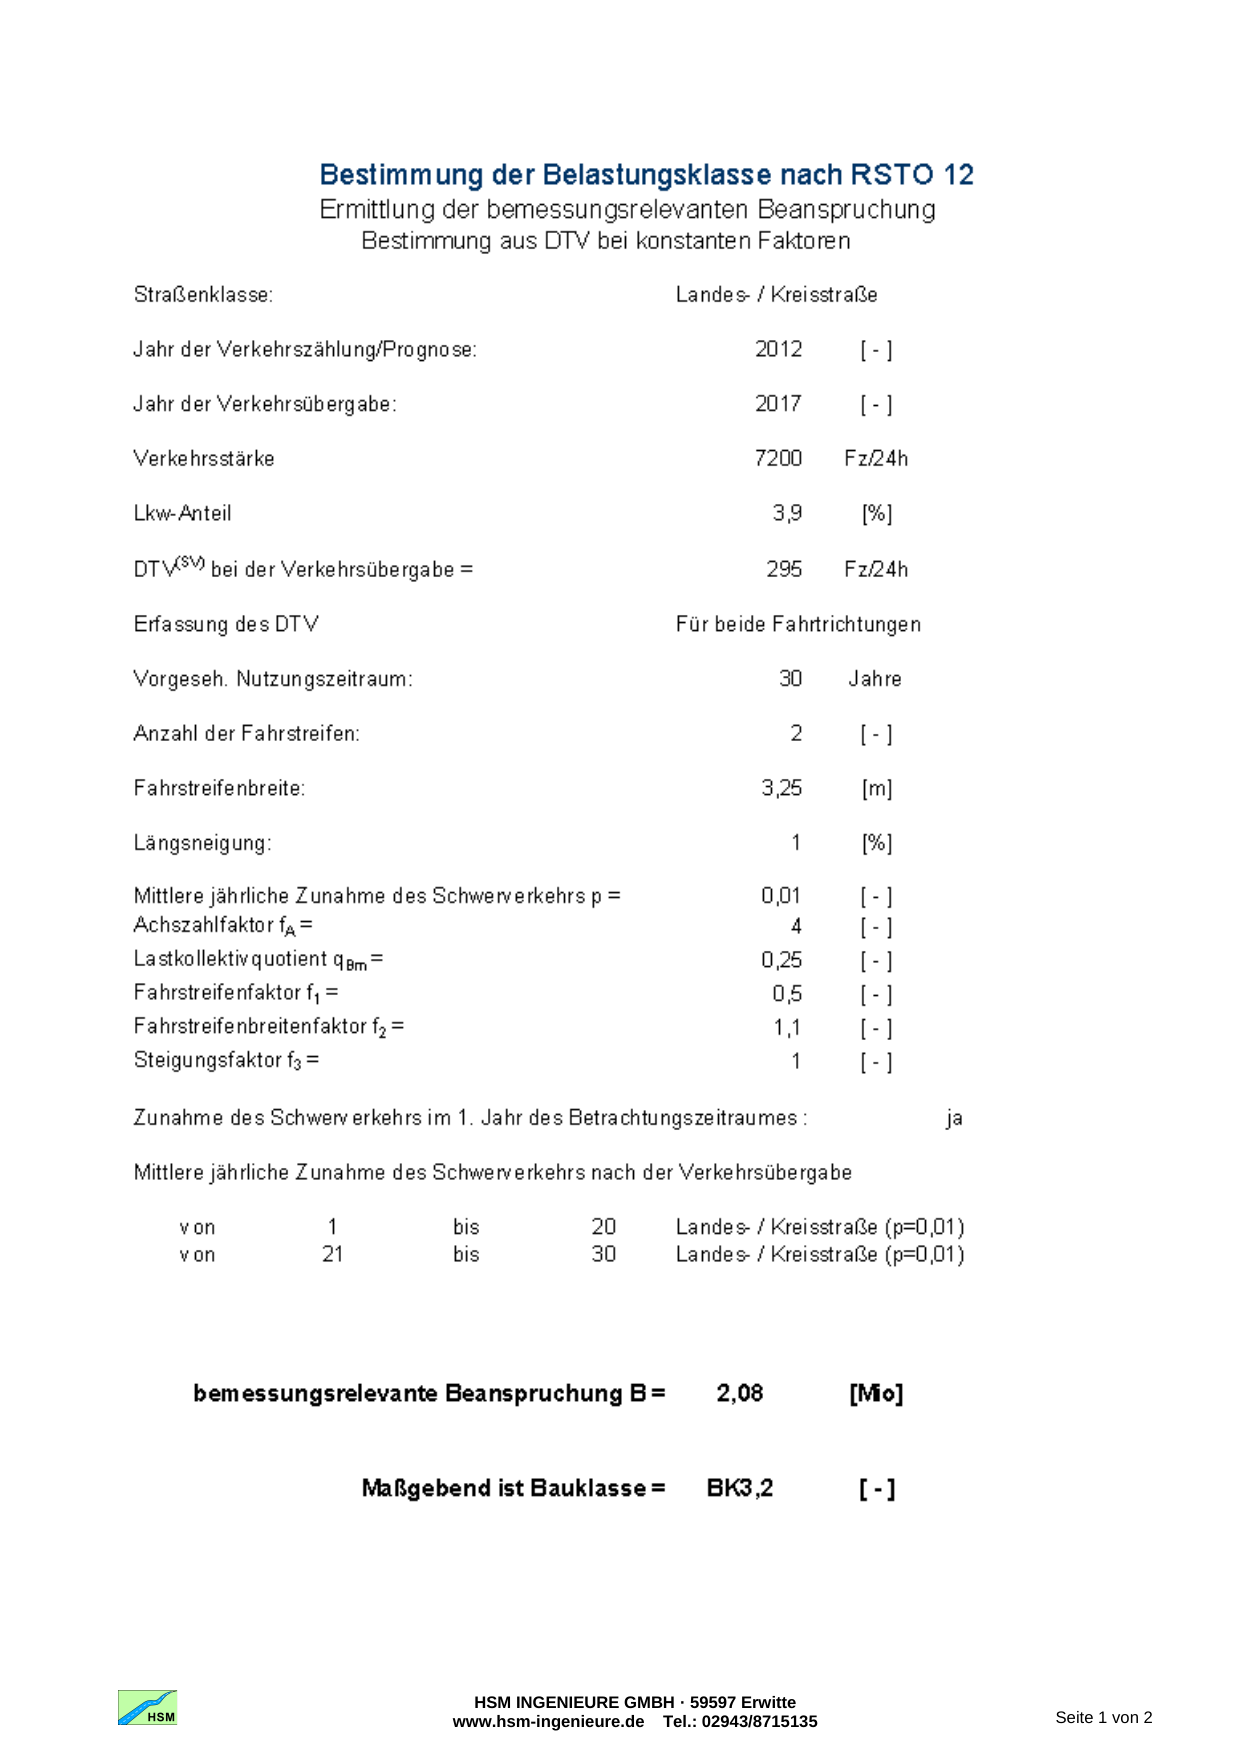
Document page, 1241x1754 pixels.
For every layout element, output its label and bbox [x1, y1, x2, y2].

picture [118, 1690, 178, 1725]
picture [118, 151, 1002, 1511]
